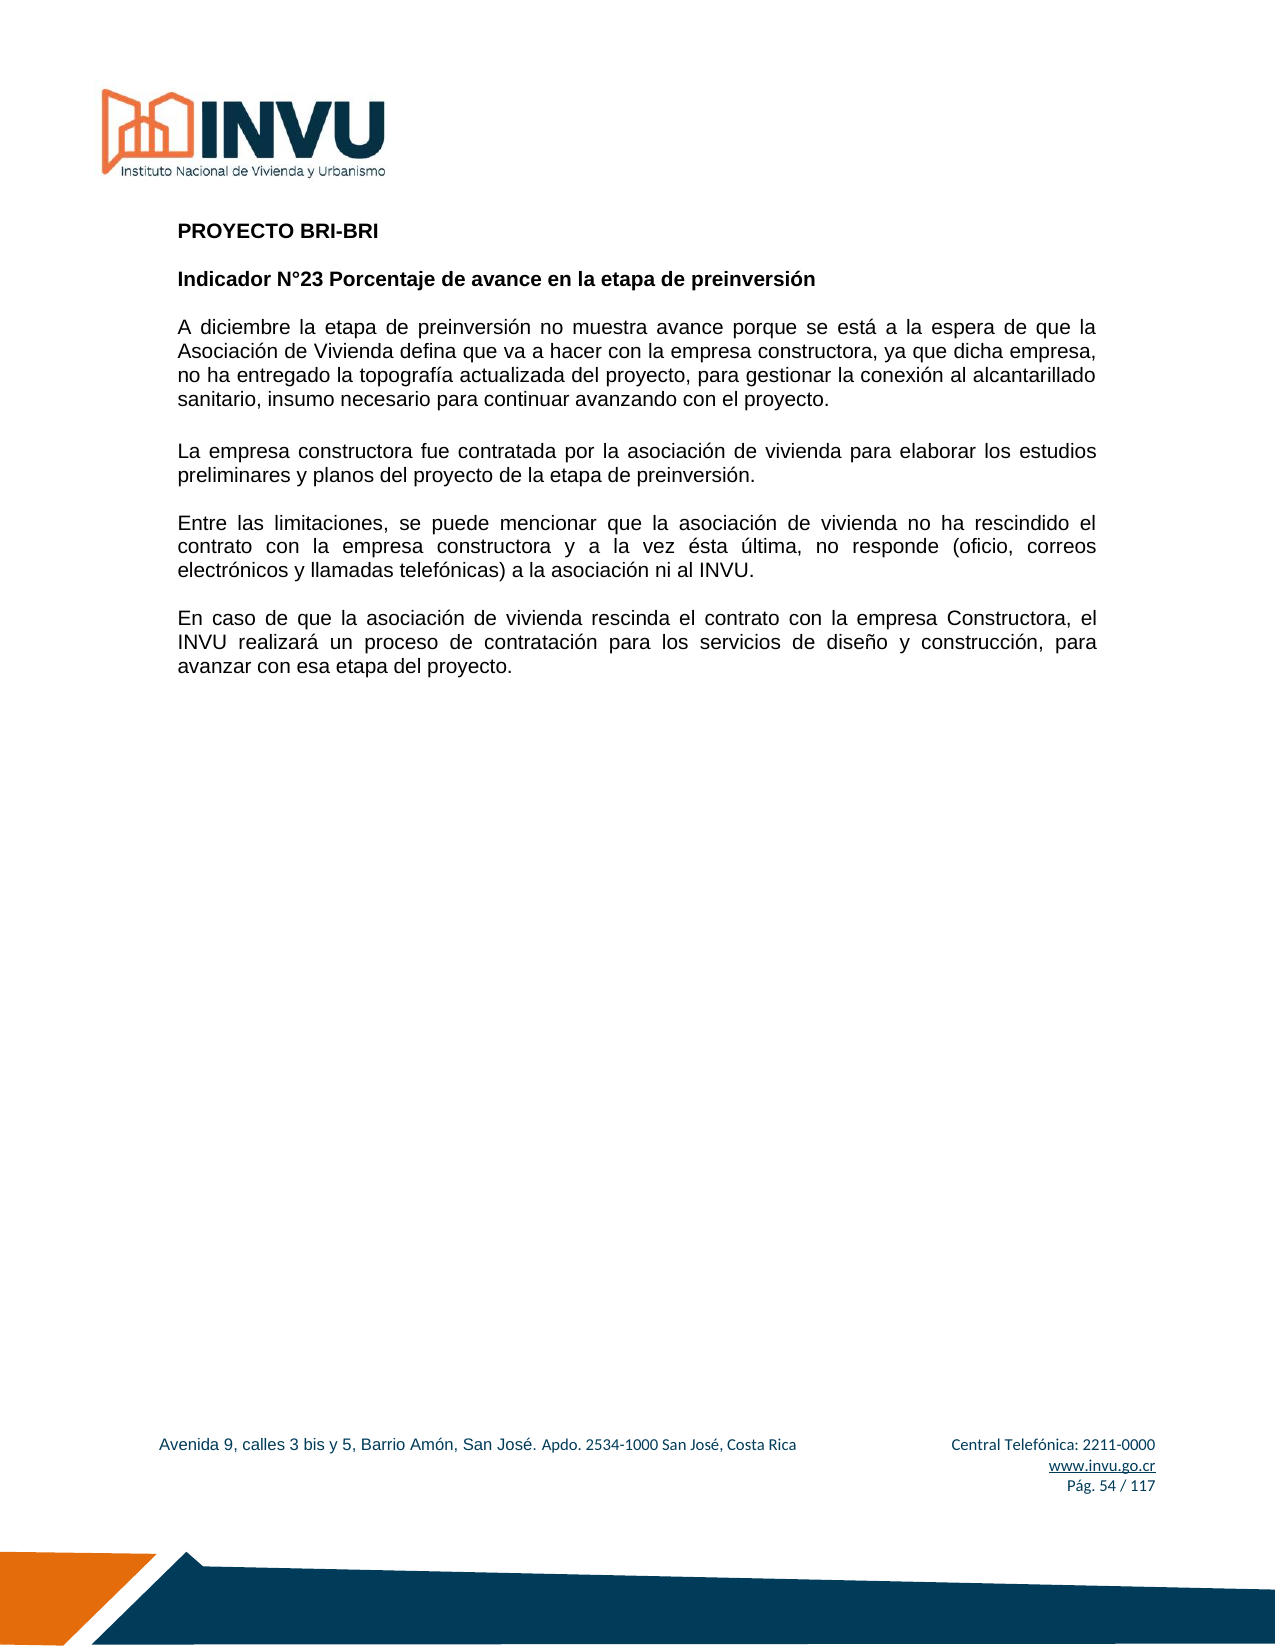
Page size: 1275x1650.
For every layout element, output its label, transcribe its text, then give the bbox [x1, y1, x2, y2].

text PROYECTO BRI-BRI [177, 219, 1098, 243]
text Entre las limitaciones, se puede mencionar que la asociación de vivienda no ha rescindido el contrato con la empresa constructora y a la vez ésta última, no responde (oficio, correos electrónicos y llamadas telefónicas) a la asociación ni al INVU. [177, 510, 1098, 582]
picture [1120, 1480, 1126, 1492]
text En caso de que la asociación de vivienda rescinda el contrato con la empresa Constructora, el INVU realizará un proceso de contratación para los servicios de diseño y construcción, para avanzar con esa etapa del proyecto. [177, 606, 1098, 678]
text A diciembre la etapa de preinversión no muestra avance porque se está a la espera de que la Asociación de Vivienda defina que va a hacer con la empresa constructora, ya que dicha empresa, no ha entregado la topografía actualizada del proyecto, para gestionar la conexión al alcantarillado sanitario, insumo necesario para continuar avanzando con el proyecto. [177, 315, 1098, 411]
picture [1148, 1480, 1155, 1491]
picture [361, 1439, 370, 1450]
picture [202, 1438, 208, 1450]
text La empresa constructora fue contratada por la asociación de vivienda para elaborar los estudios preliminares y planos del proyecto de la etapa de preinversión. [177, 438, 1098, 486]
picture [614, 1442, 619, 1450]
text Indicador N°23 Porcentaje de avance en la etapa de preinversión [177, 267, 1098, 291]
picture [484, 1441, 490, 1450]
picture [92, 80, 389, 184]
picture [463, 1438, 472, 1444]
picture [1033, 1439, 1038, 1450]
